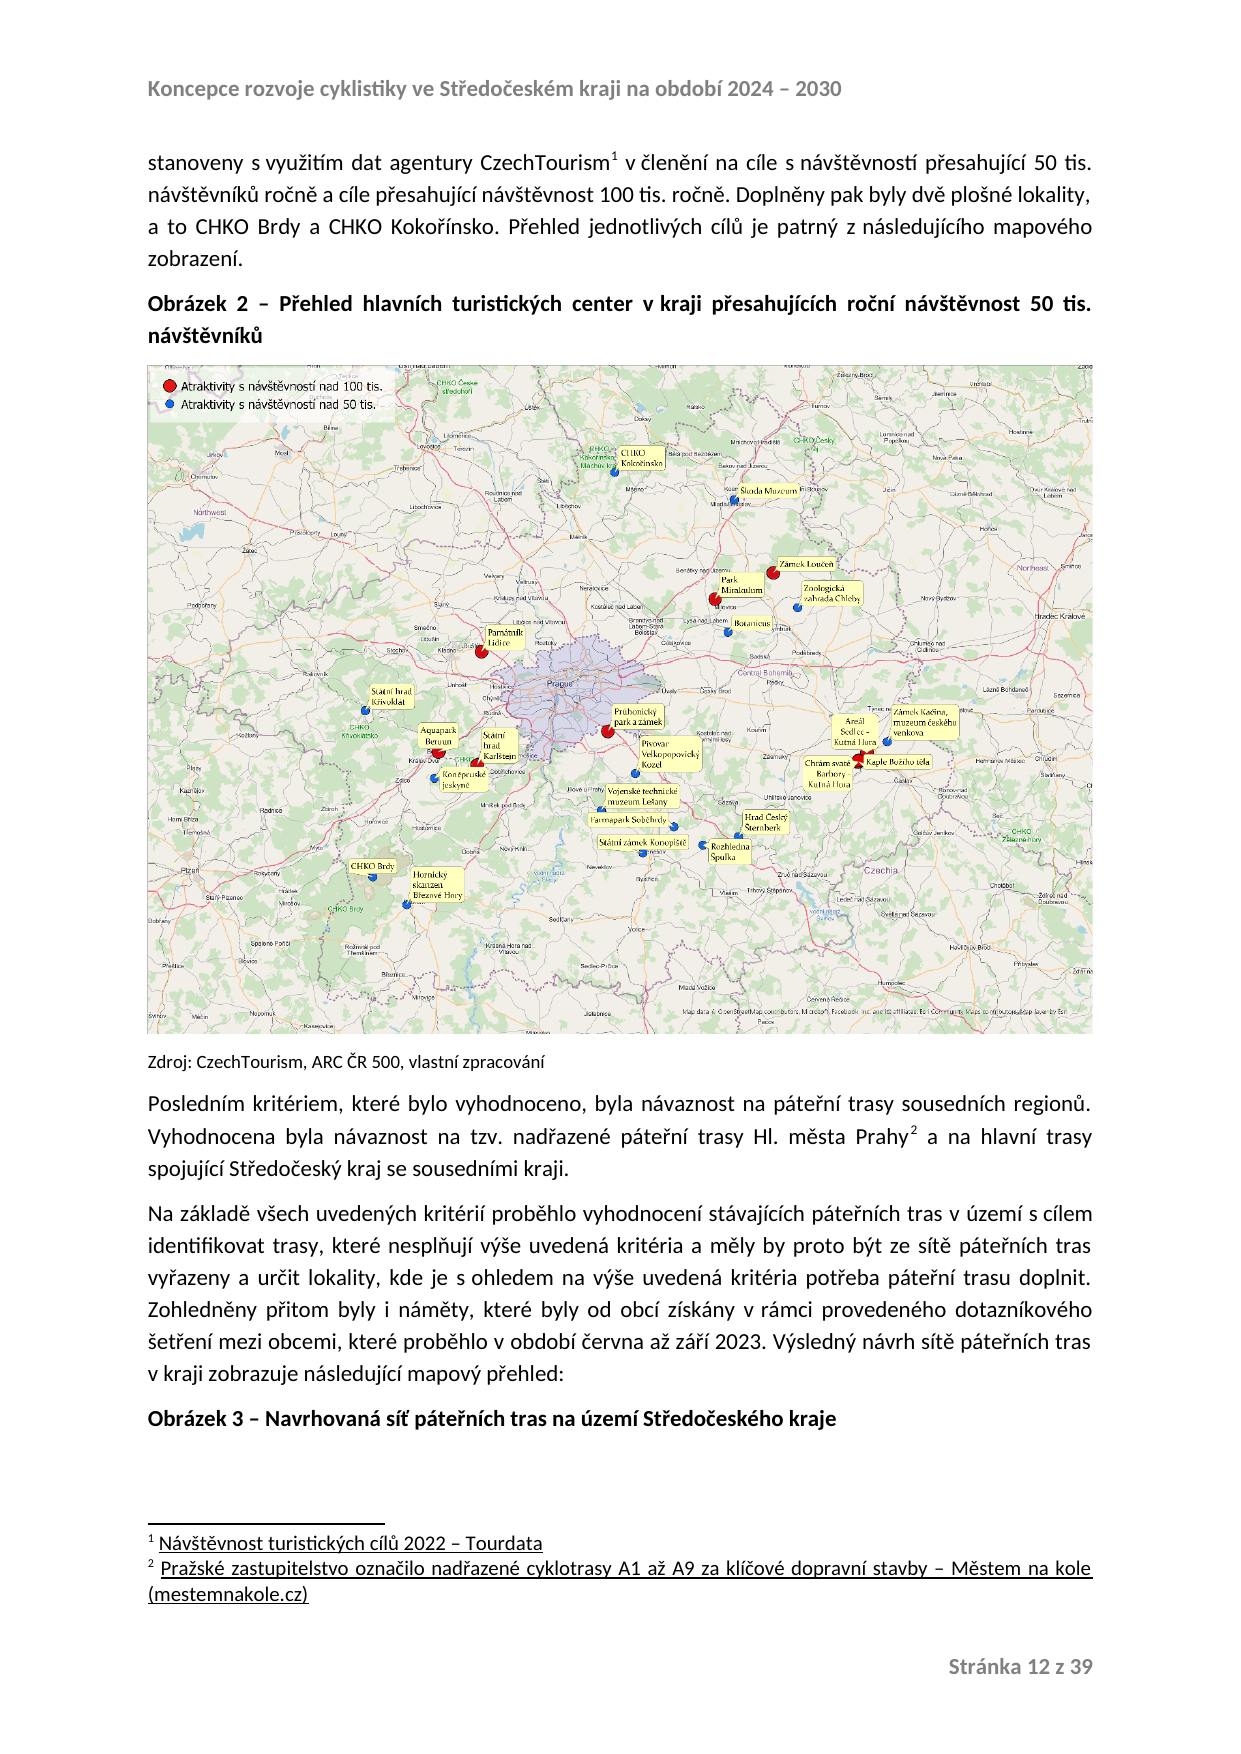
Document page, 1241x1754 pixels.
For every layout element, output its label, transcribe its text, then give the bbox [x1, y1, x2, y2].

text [148, 148, 1093, 272]
text Obrázek 3 – Navrhovaná síť páteřních tras na území Středočeského kraje [148, 1404, 1093, 1432]
text Posledním kritériem, které bylo vyhodnoceno, byla návaznost na páteřní trasy sousedních regionů. Vyhodnocena byla návaznost na tzv. nadřazené páteřní trasy Hl. města Prahy a na hlavní trasy spojující Středočeský kraj se sousedními kraji. [148, 1089, 1093, 1182]
text Na základě všech uvedených kritérií proběhlo vyhodnocení stávajících páteřních tras v území s cílem identifikovat trasy, které nesplňují výše uvedená kritéria a měly by proto být ze sítě páteřních tras vyřazeny a určit lokality, kde je s ohledem na výše uvedená kritéria potřeba páteřní trasu doplnit. Zohledněny přitom byly i náměty, které byly od obcí získány v rámci provedeného dotazníkového šetření mezi obcemi, které proběhlo v období června až září 2023. Výsledný návrh sítě páteřních tras v kraji zobrazuje následující mapový přehled: [148, 1199, 1093, 1388]
picture [147, 365, 1093, 1034]
text Zdroj: CzechTourism, ARC ČR 500, vlastní zpracování [148, 1051, 1093, 1074]
text Obrázek 2 – Přehled hlavních turistických center v kraji přesahujících roční návštěvnost 50 tis. návštěvníků [148, 289, 1093, 349]
